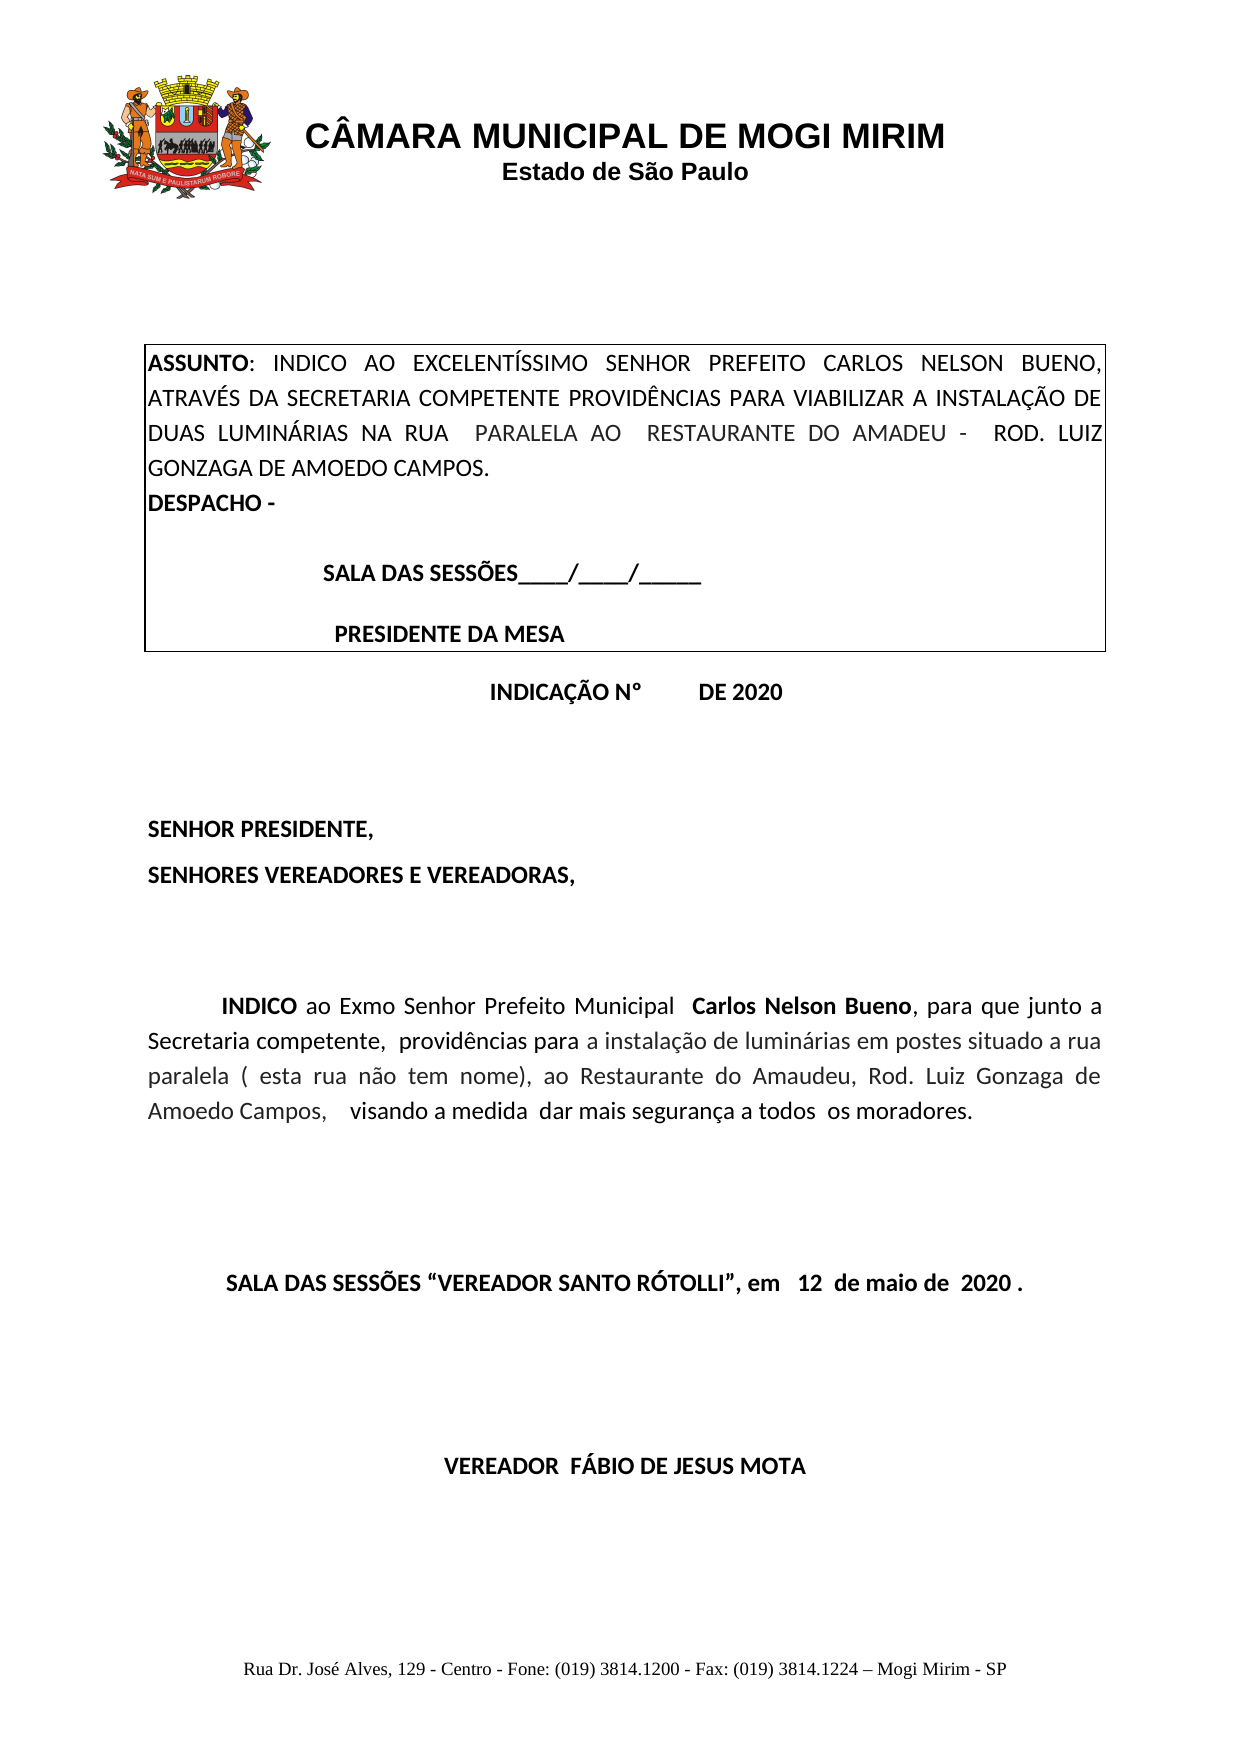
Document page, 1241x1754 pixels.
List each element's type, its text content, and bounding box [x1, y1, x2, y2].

text INDICAÇÃO Nº DE 2020 [148, 676, 1103, 707]
picture [101, 75, 272, 199]
text DESPACHO - [146, 484, 1105, 518]
text SENHORES VEREADORES E VEREADORAS, [148, 859, 1103, 890]
text INDICO ao Exmo Senhor Prefeito Municipal Carlos Nelson Bueno, para que junto a Secretaria competente, providências para a instalação de luminárias em postes situado a rua paralela ( esta rua não tem nome), ao Restaurante do Amaudeu, Rod. Luiz Gonzaga de Amoedo Campos, visando a medida dar mais segurança a todos os moradores. [148, 990, 1103, 1126]
text SALA DAS SESSÕES____/____/_____ [148, 557, 1103, 588]
text SENHOR PRESIDENTE, [148, 813, 1103, 844]
text VEREADOR FÁBIO DE JESUS MOTA [148, 1450, 1103, 1480]
text SALA DAS SESSÕES “VEREADOR SANTO RÓTOLLI”, em 12 de maio de 2020 . [148, 1267, 1103, 1297]
text PRESIDENTE DA MESA [146, 614, 1105, 651]
text ASSUNTO: INDICO AO EXCELENTÍSSIMO SENHOR PREFEITO CARLOS NELSON BUENO, ATRAVÉS DA SECRETARIA COMPETENTE PROVIDÊNCIAS PARA VIABILIZAR A INSTALAÇÃO DE DUAS LUMINÁRIAS NA RUA PARALELA AO RESTAURANTE DO AMADEU - ROD. LUIZ GONZAGA DE AMOEDO CAMPOS. [146, 345, 1105, 483]
